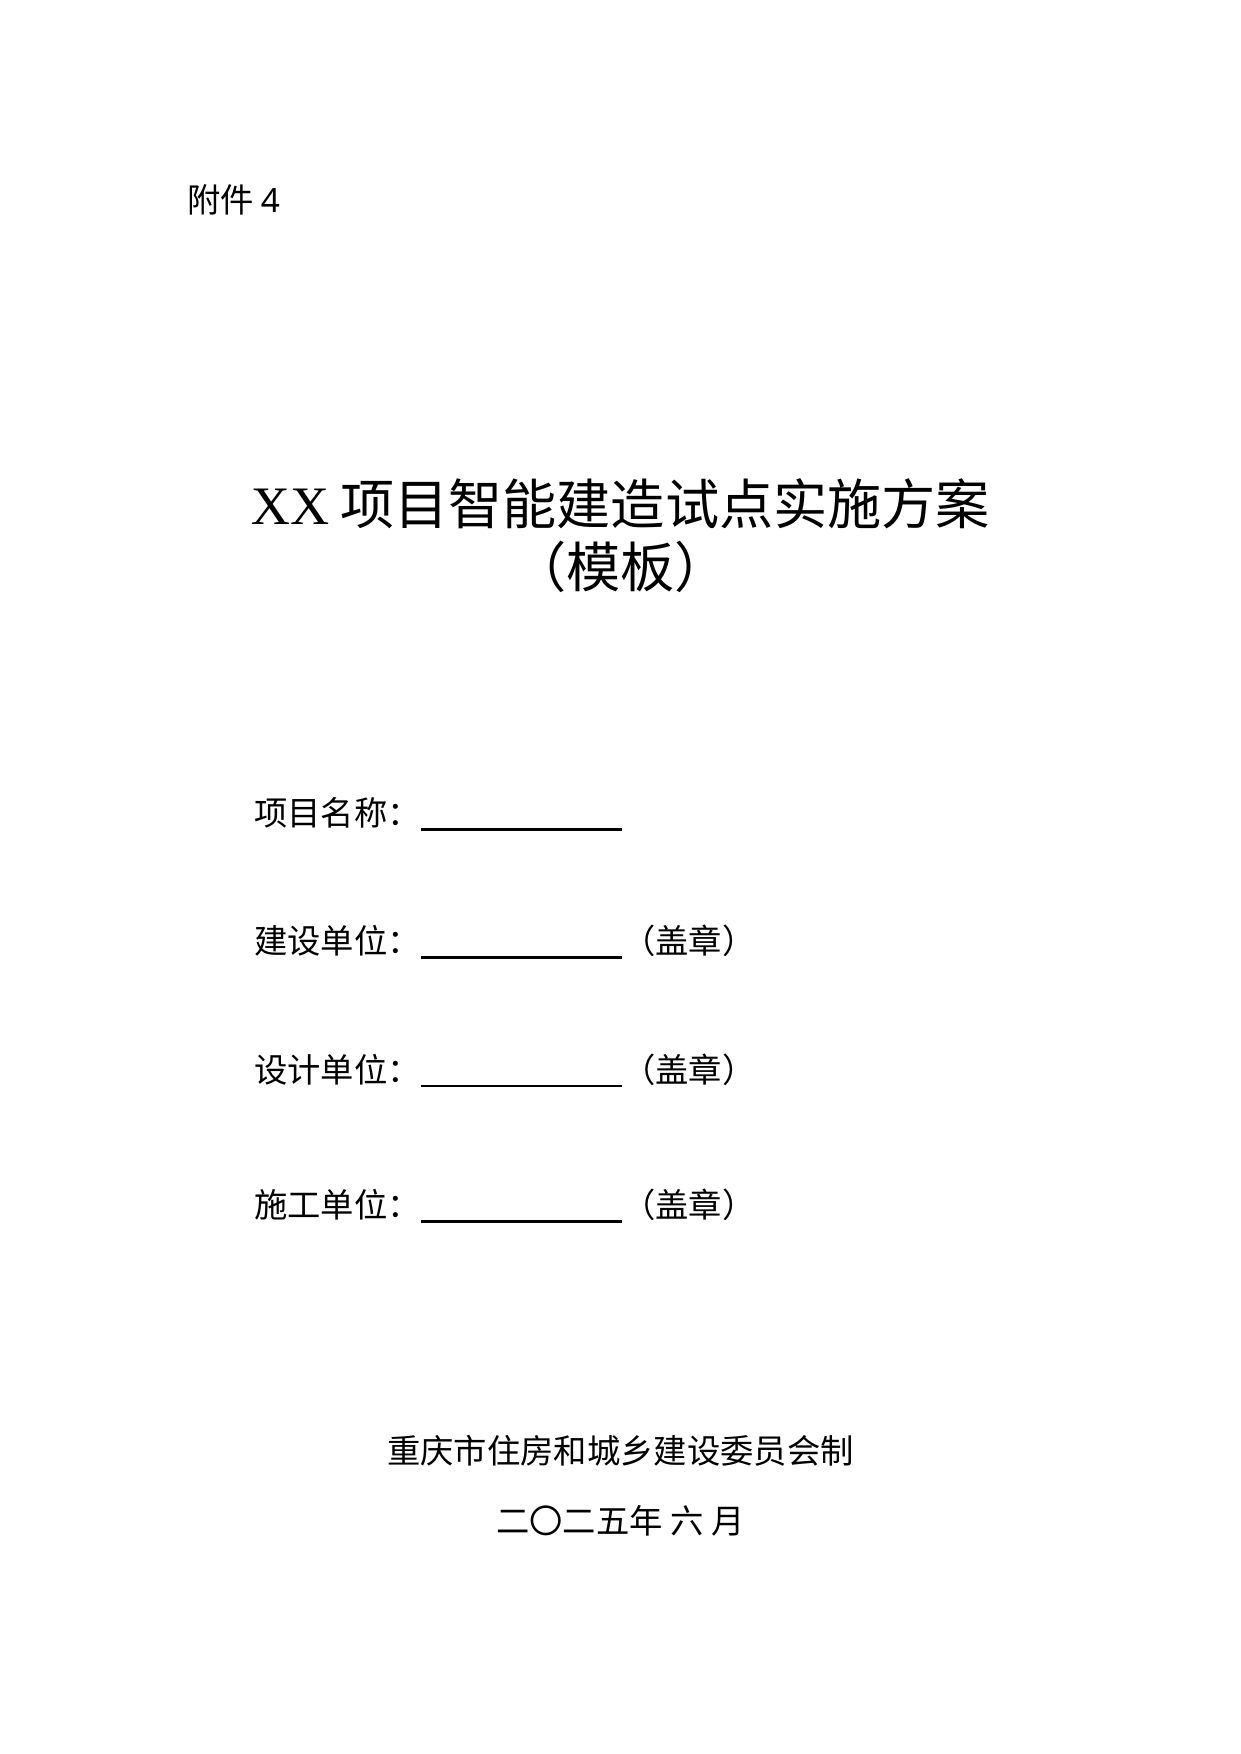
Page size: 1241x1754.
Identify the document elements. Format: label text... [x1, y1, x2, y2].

text （模板） [187, 537, 1053, 599]
text 设计单位： （盖章） [187, 1043, 1053, 1092]
text 施工单位： （盖章） [187, 1179, 1053, 1227]
text 二〇二五年 六 月 [187, 1494, 1053, 1543]
text 附件4 [187, 162, 1053, 224]
text 项目名称： [187, 787, 1053, 835]
text 重庆市住房和城乡建设委员会制 [187, 1425, 1053, 1473]
text XX项目智能建造试点实施方案 [187, 474, 1053, 537]
text 建设单位： （盖章） [187, 915, 1053, 963]
